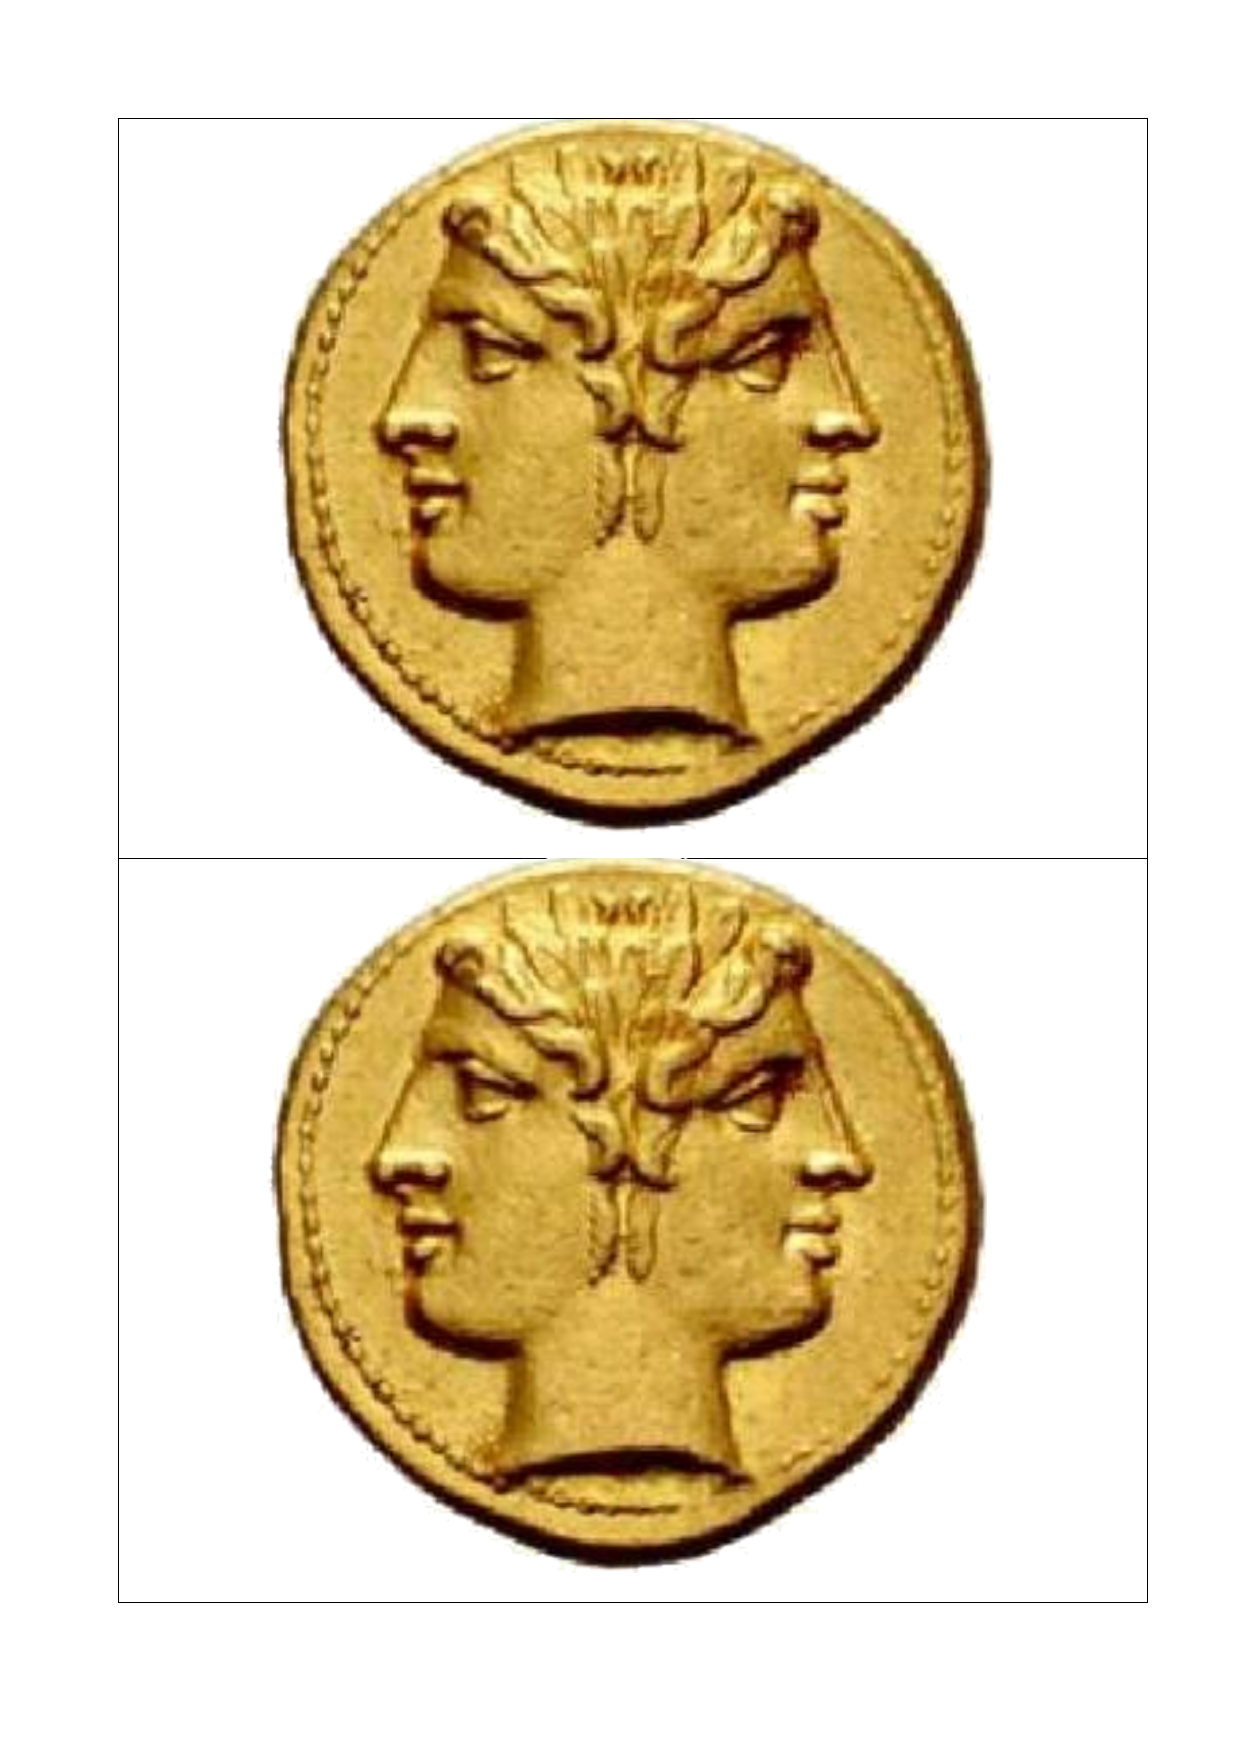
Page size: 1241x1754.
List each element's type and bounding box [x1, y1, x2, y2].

table_cell [119, 859, 1147, 1602]
picture [267, 858, 988, 1573]
table_header [119, 119, 1147, 858]
picture [274, 119, 995, 834]
